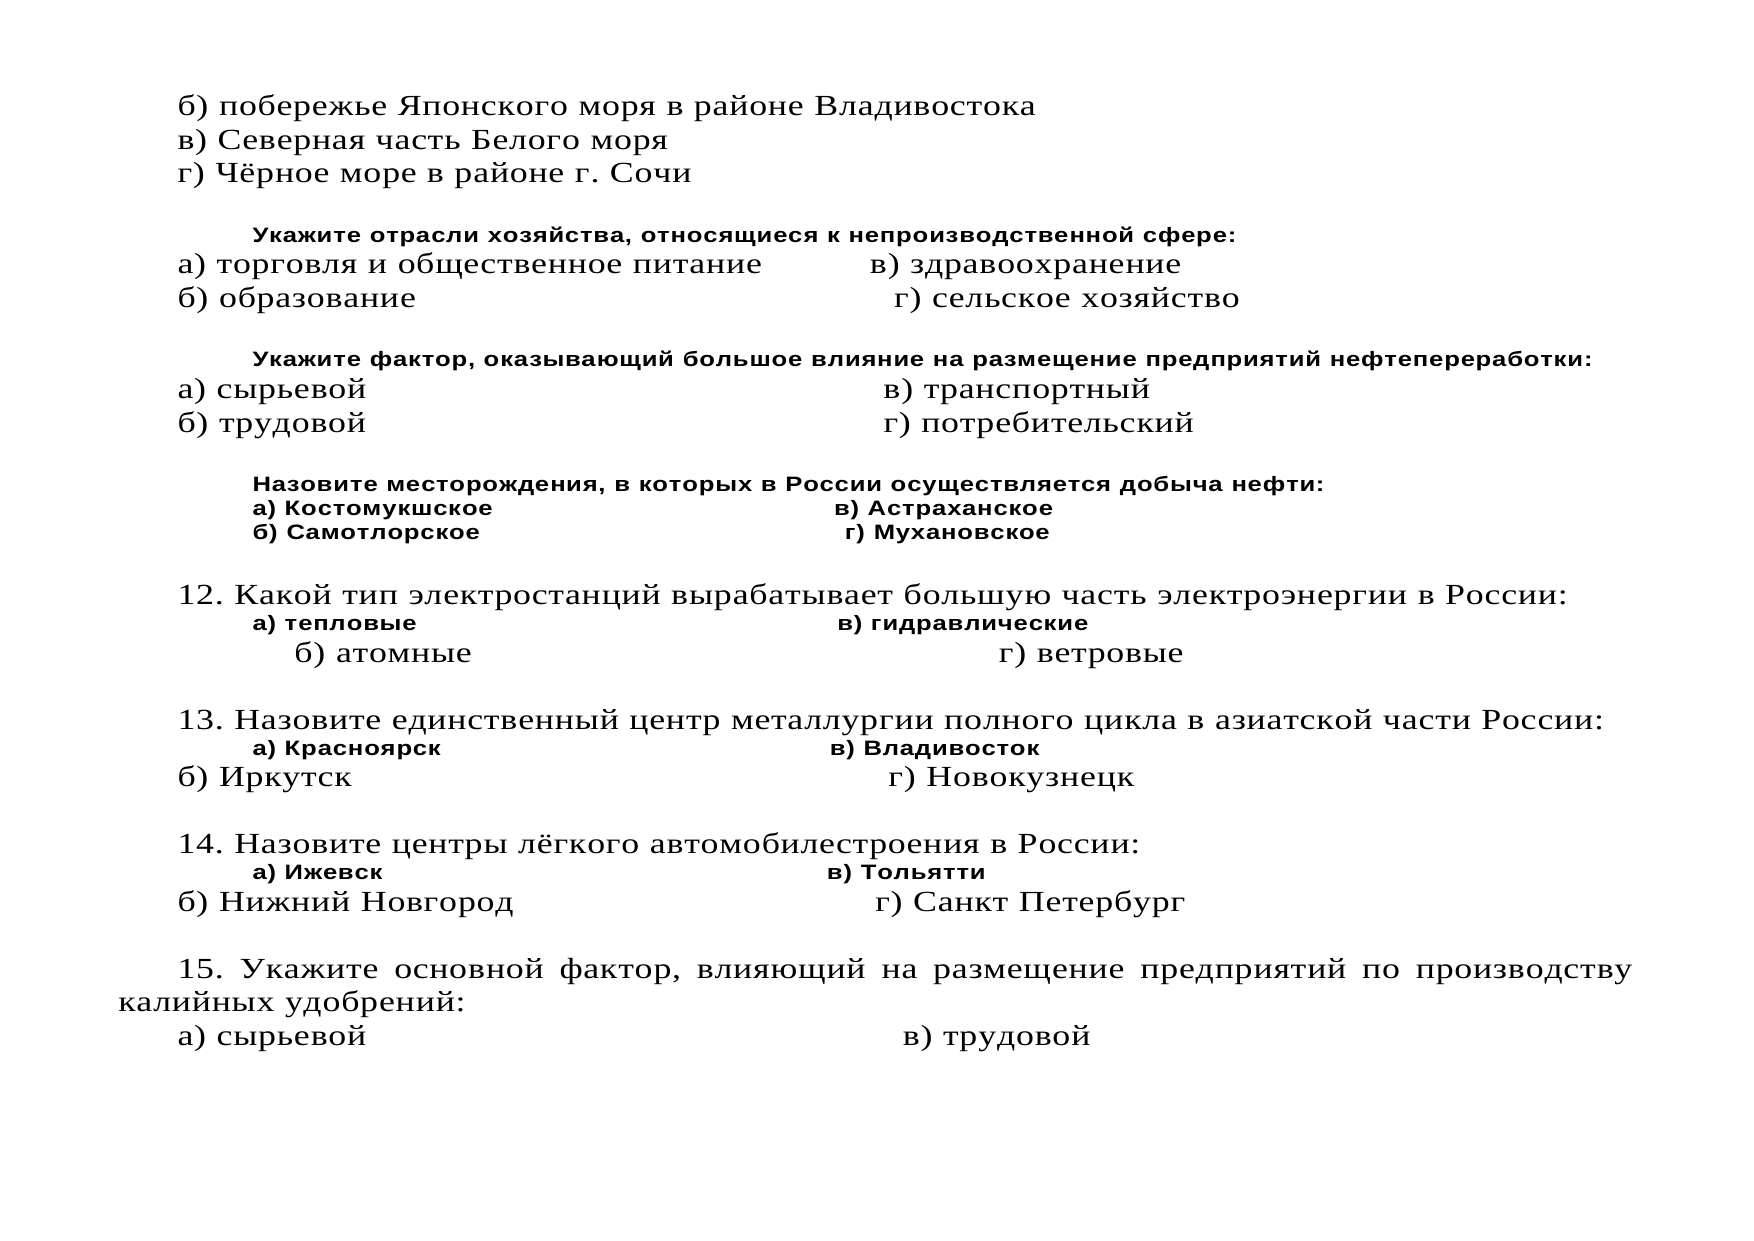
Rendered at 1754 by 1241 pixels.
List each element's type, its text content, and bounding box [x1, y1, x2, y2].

text 12. Какой тип электростанций вырабатывает большую часть электроэнергии в России: [118, 577, 1636, 611]
text а) сырьевой в) трудовой [118, 1018, 1636, 1052]
list а) Красноярск в) Владивосток [193, 735, 1636, 759]
list а) Костомукшское в) Астраханское [193, 496, 1636, 520]
list Назовите месторождения, в которых в России осуществляется добыча нефти: [193, 472, 1636, 496]
text в) Северная часть Белого моря [118, 122, 1636, 156]
list а) Ижевск в) Тольятти [193, 860, 1636, 884]
text а) сырьевой в) транспортный [118, 371, 1636, 405]
list Укажите отрасли хозяйства, относящиеся к непроизводственной сфере: [193, 223, 1636, 247]
list а) тепловые в) гидравлические [193, 611, 1636, 635]
text 15. Укажите основной фактор, влияющий на размещение предприятий по производству калийных удобрений: [118, 951, 1636, 1018]
text 14. Назовите центры лёгкого автомобилестроения в России: [118, 826, 1636, 860]
text б) Нижний Новгород г) Санкт Петербург [118, 884, 1636, 917]
text б) образование г) сельское хозяйство [118, 280, 1636, 314]
text 13. Назовите единственный центр металлургии полного цикла в азиатской части России: [118, 702, 1636, 735]
text б) Иркутск г) Новокузнецк [118, 759, 1636, 793]
text а) торговля и общественное питание в) здравоохранение [118, 247, 1636, 280]
text г) Чёрное море в районе г. Сочи [118, 156, 1636, 189]
list б) Самотлорское г) Мухановское [193, 520, 1636, 544]
text б) атомные г) ветровые [118, 635, 1636, 668]
text б) трудовой г) потребительский [118, 405, 1636, 438]
text б) побережье Японского моря в районе Владивостока [118, 88, 1636, 122]
list Укажите фактор, оказывающий большое влияние на размещение предприятий нефтепереработки: [193, 347, 1636, 371]
